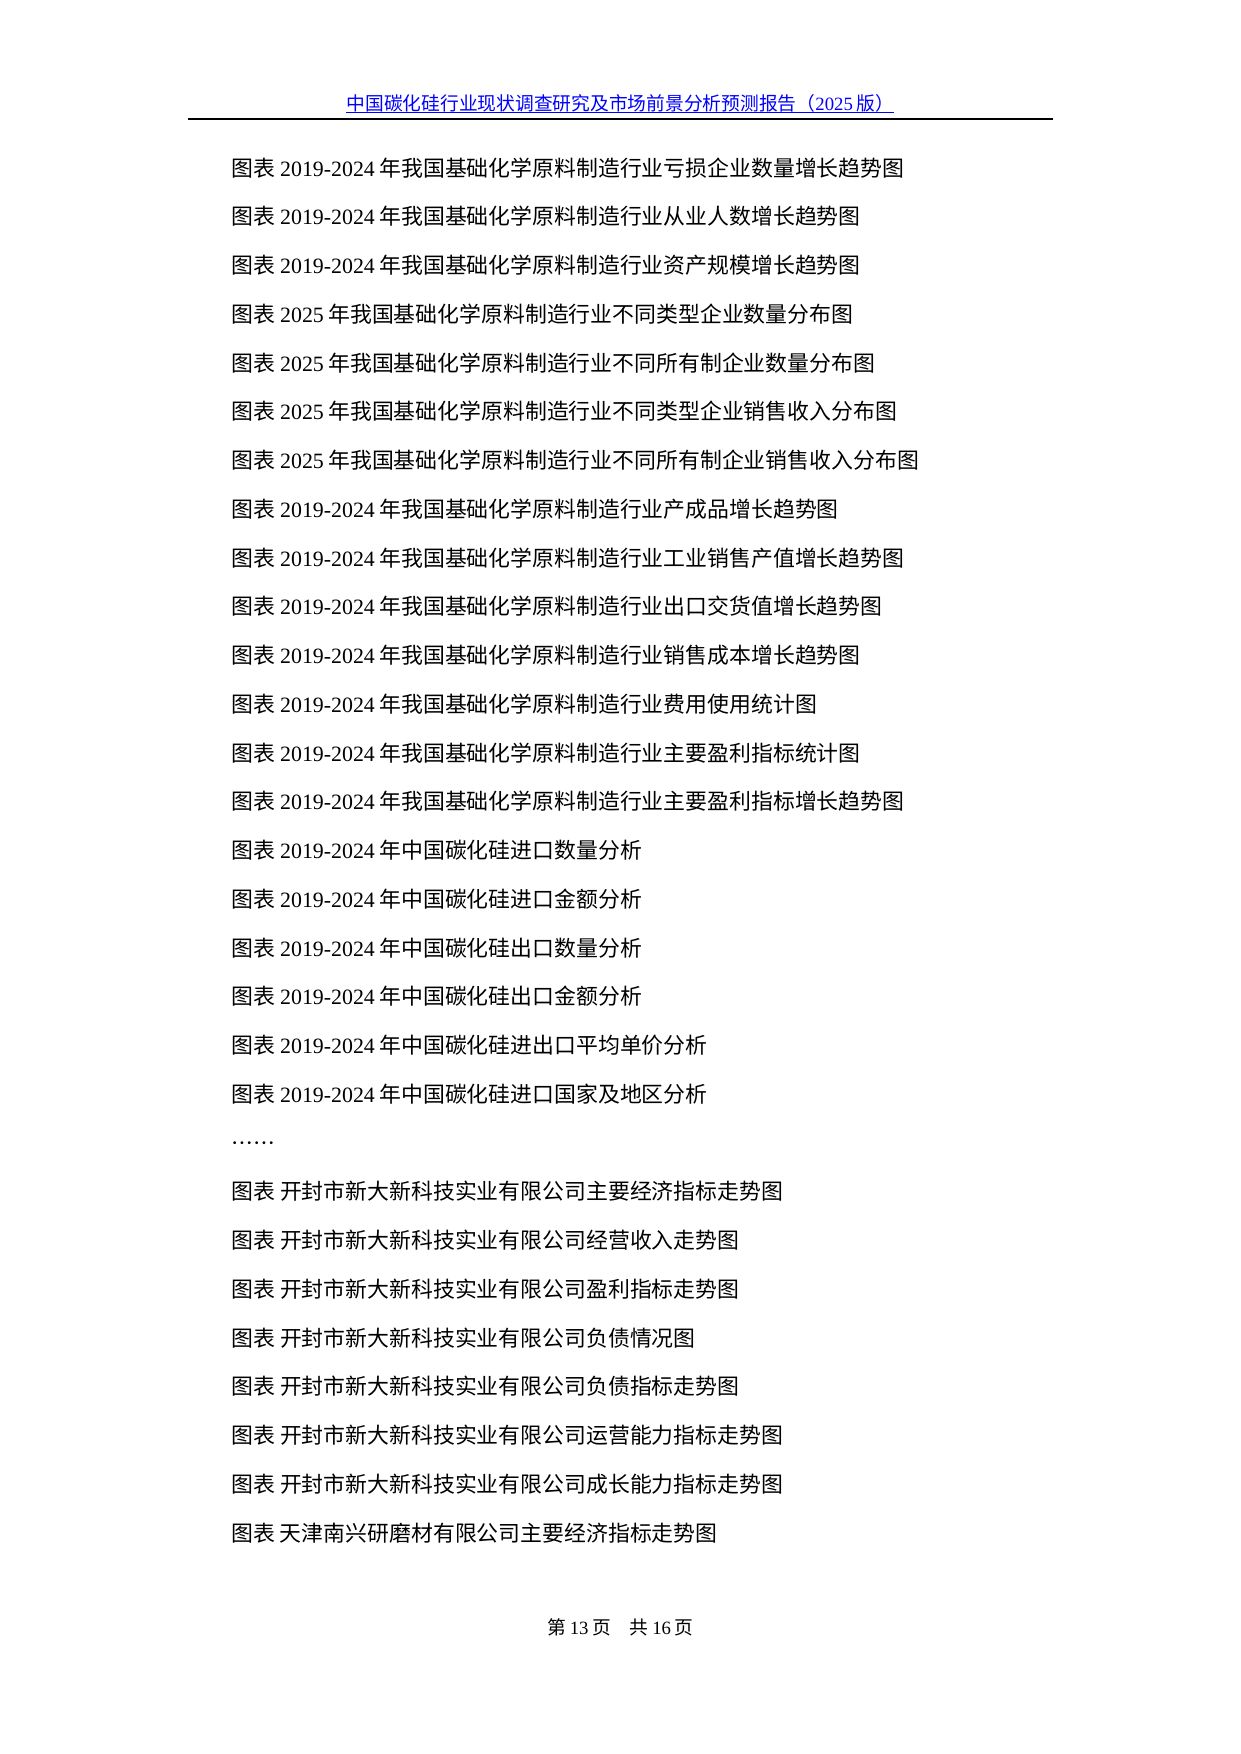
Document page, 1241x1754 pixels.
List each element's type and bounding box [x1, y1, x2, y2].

text [187, 150, 1053, 1548]
